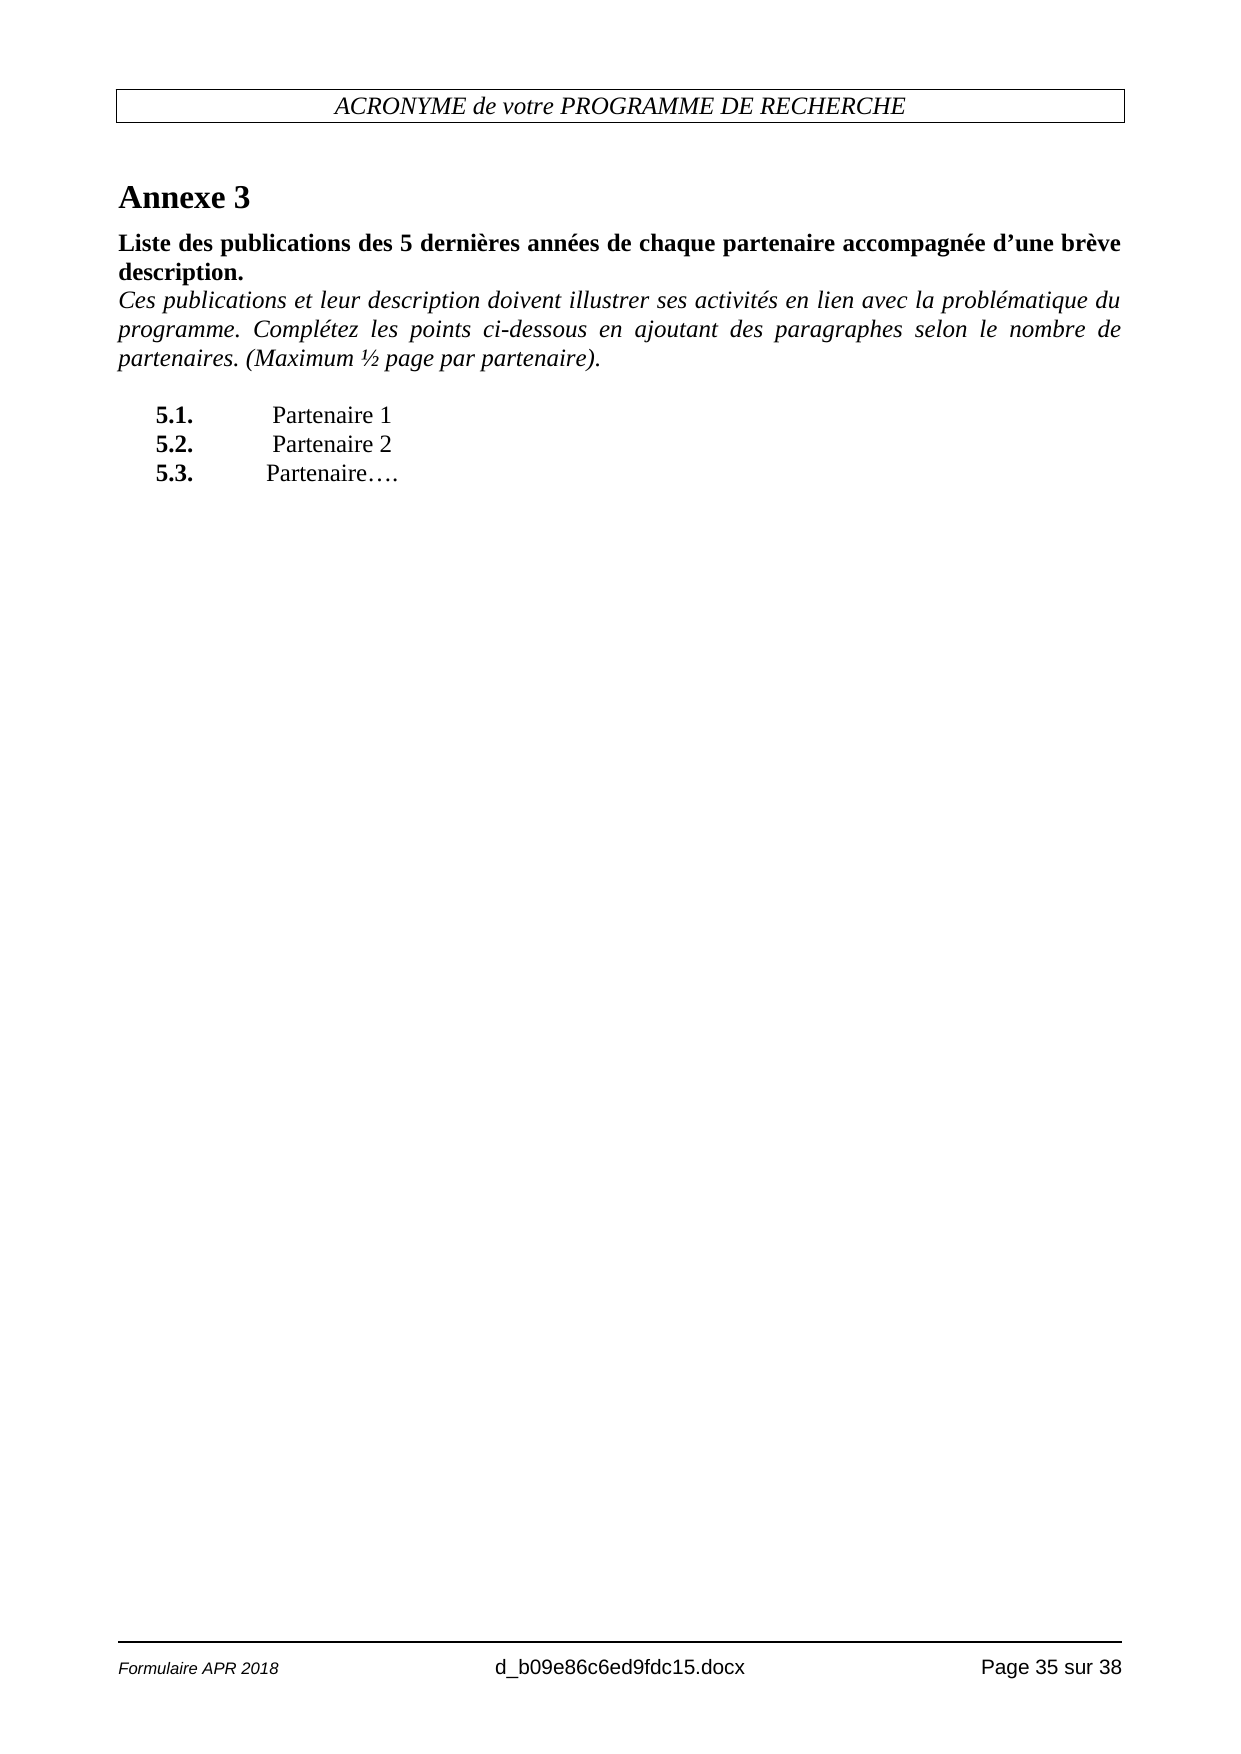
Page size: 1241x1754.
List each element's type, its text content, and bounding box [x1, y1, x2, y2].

list Partenaire…. [156, 458, 1122, 487]
subtitle Annexe 3 [118, 177, 1122, 216]
text Liste des publications des 5 dernières années de chaque partenaire accompagnée d’une brève description. [118, 228, 1122, 286]
list Partenaire 2 [156, 429, 1122, 458]
list Partenaire 1 [156, 401, 1122, 429]
text Ces publications et leur description doivent illustrer ses activités en lien avec la problématique du programme. Complétez les points ci-dessous en ajoutant des paragraphes selon le nombre de partenaires. (Maximum ½ page par partenaire). [118, 286, 1122, 372]
